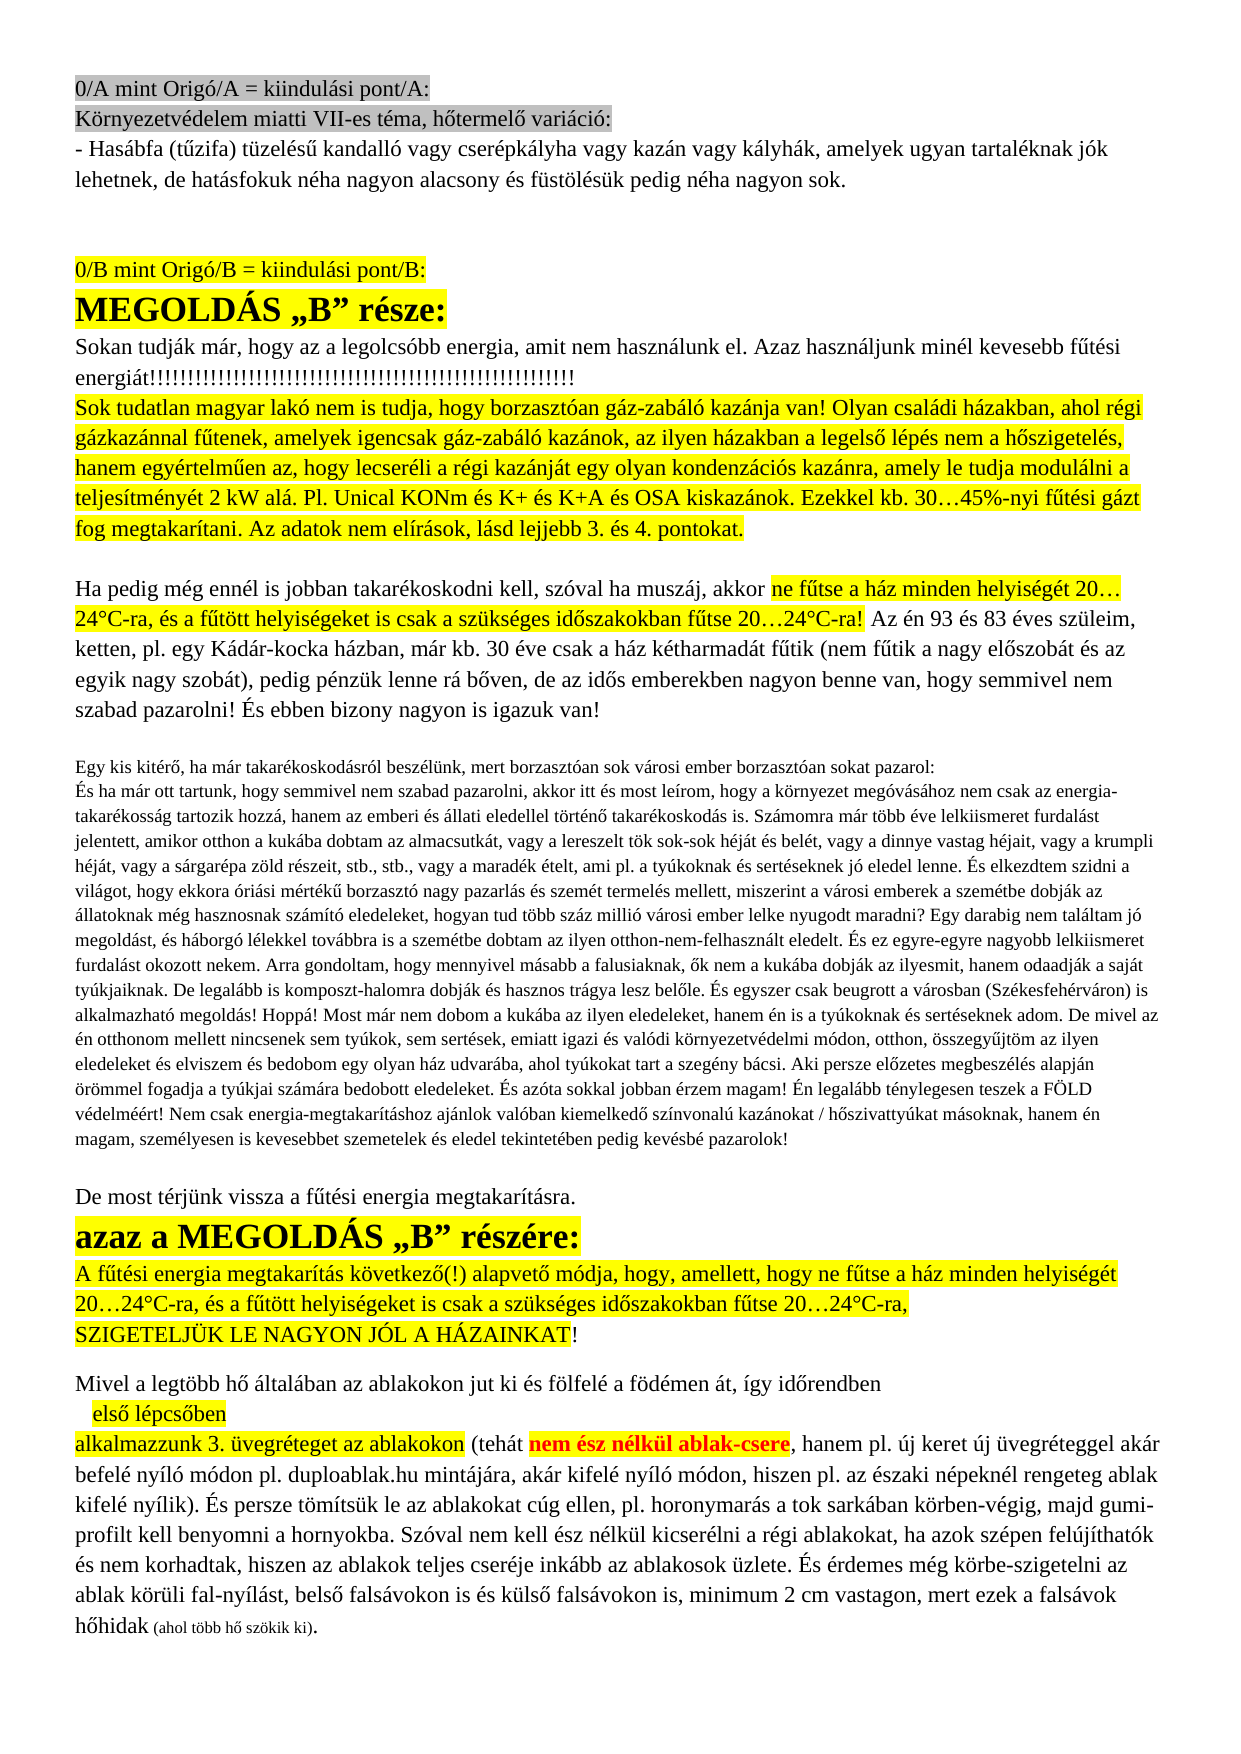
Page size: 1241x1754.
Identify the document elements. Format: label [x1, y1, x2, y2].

text [75, 75, 1165, 1657]
